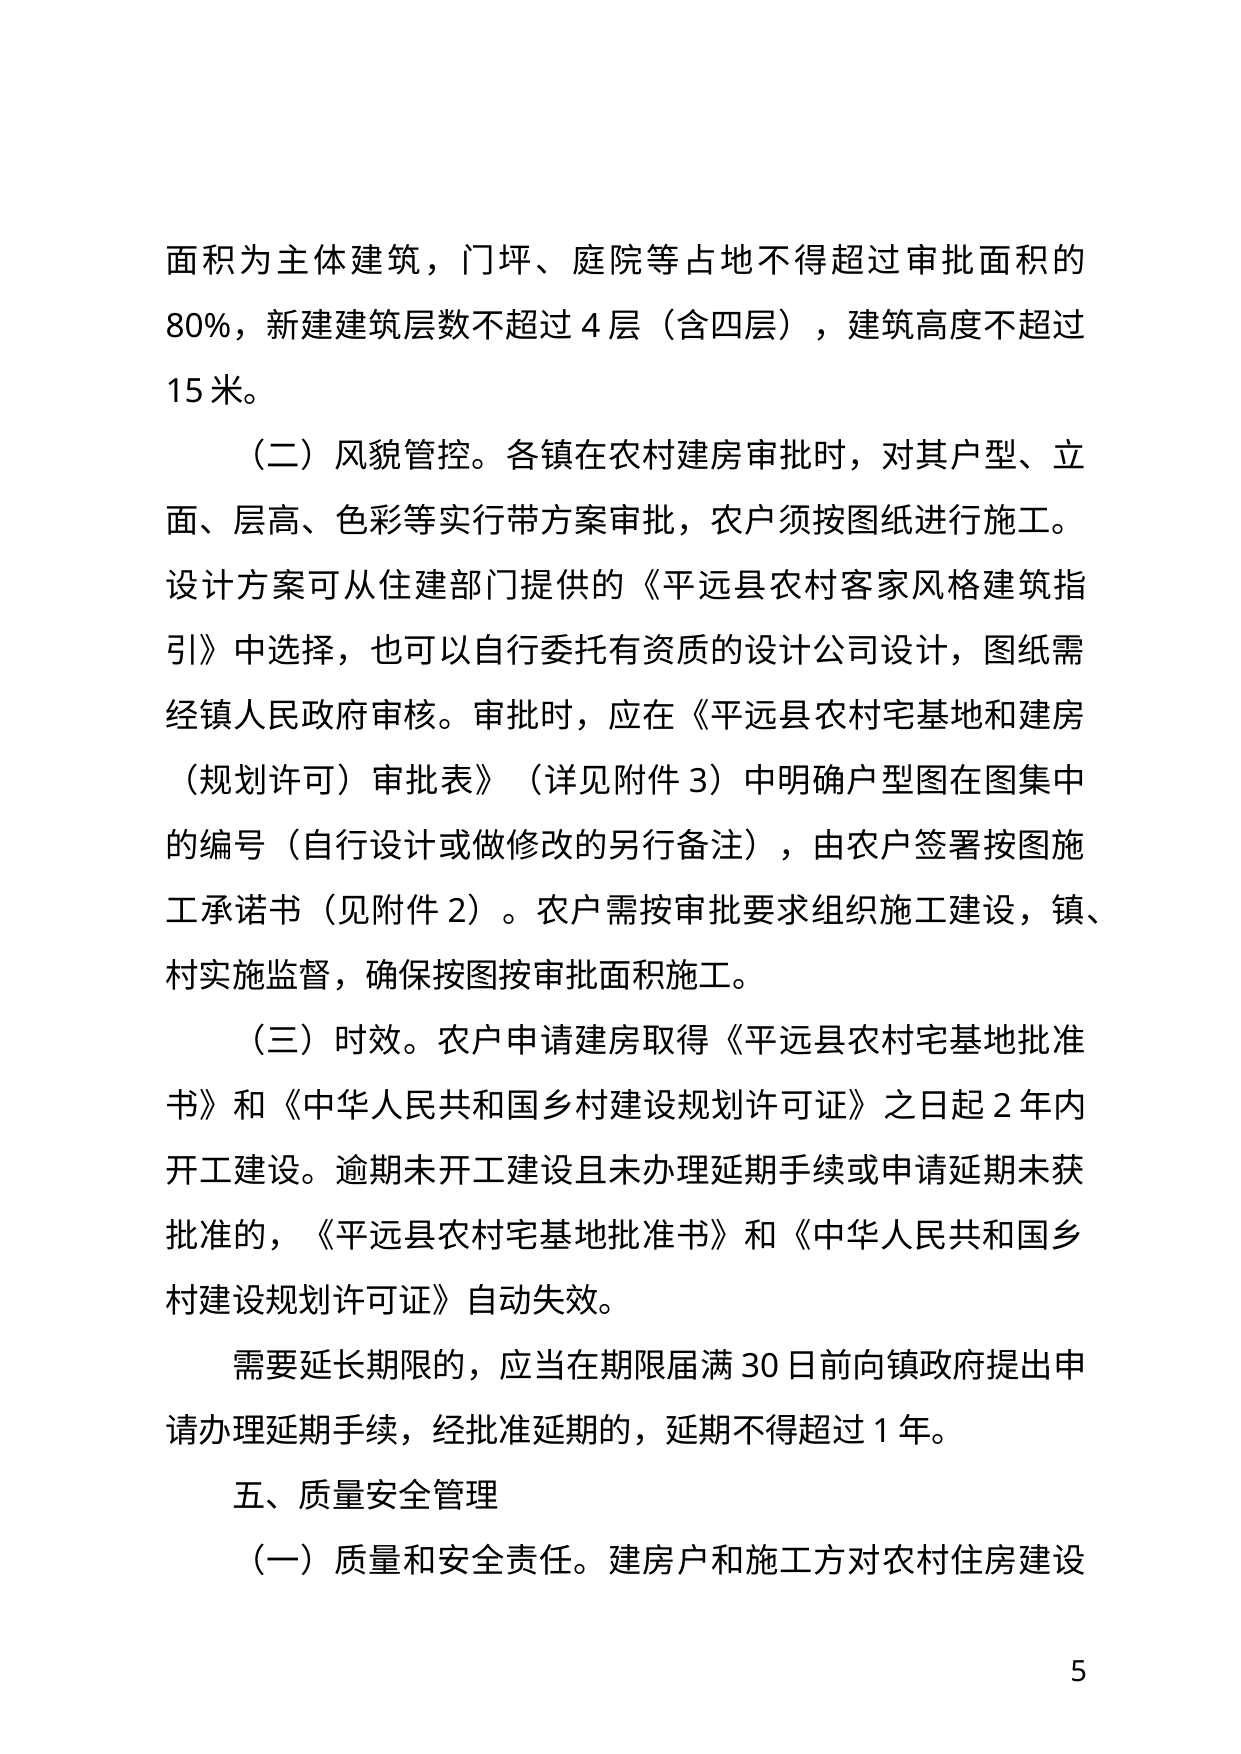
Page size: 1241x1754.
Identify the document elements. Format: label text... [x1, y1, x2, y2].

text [165, 1525, 1087, 1590]
text （二）风貌管控。各镇在农村建房审批时，对其户型、立面、层高、色彩等实行带方案审批，农户须按图纸进行施工。设计方案可从住建部门提供的《平远县农村客家风格建筑指引》中选择，也可以自行委托有资质的设计公司设计，图纸需经镇人民政府审核。审批时，应在《平远县农村宅基地和建房（规划许可）审批表》（详见附件3）中明确户型图在图集中的编号（自行设计或做修改的另行备注），由农户签署按图施工承诺书（见附件2）。农户需按审批要求组织施工建设，镇、村实施监督，确保按图按审批面积施工。 [165, 420, 1087, 1005]
text （三）时效。农户申请建房取得《平远县农村宅基地批准书》和《中华人民共和国乡村建设规划许可证》之日起2年内开工建设。逾期未开工建设且未办理延期手续或申请延期未获批准的，《平远县农村宅基地批准书》和《中华人民共和国乡村建设规划许可证》自动失效。 [165, 1005, 1087, 1330]
text 需要延长期限的，应当在期限届满30日前向镇政府提出申请办理延期手续，经批准延期的，延期不得超过1年。 [165, 1330, 1087, 1460]
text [165, 225, 1087, 420]
text 五、质量安全管理 [165, 1460, 1087, 1525]
